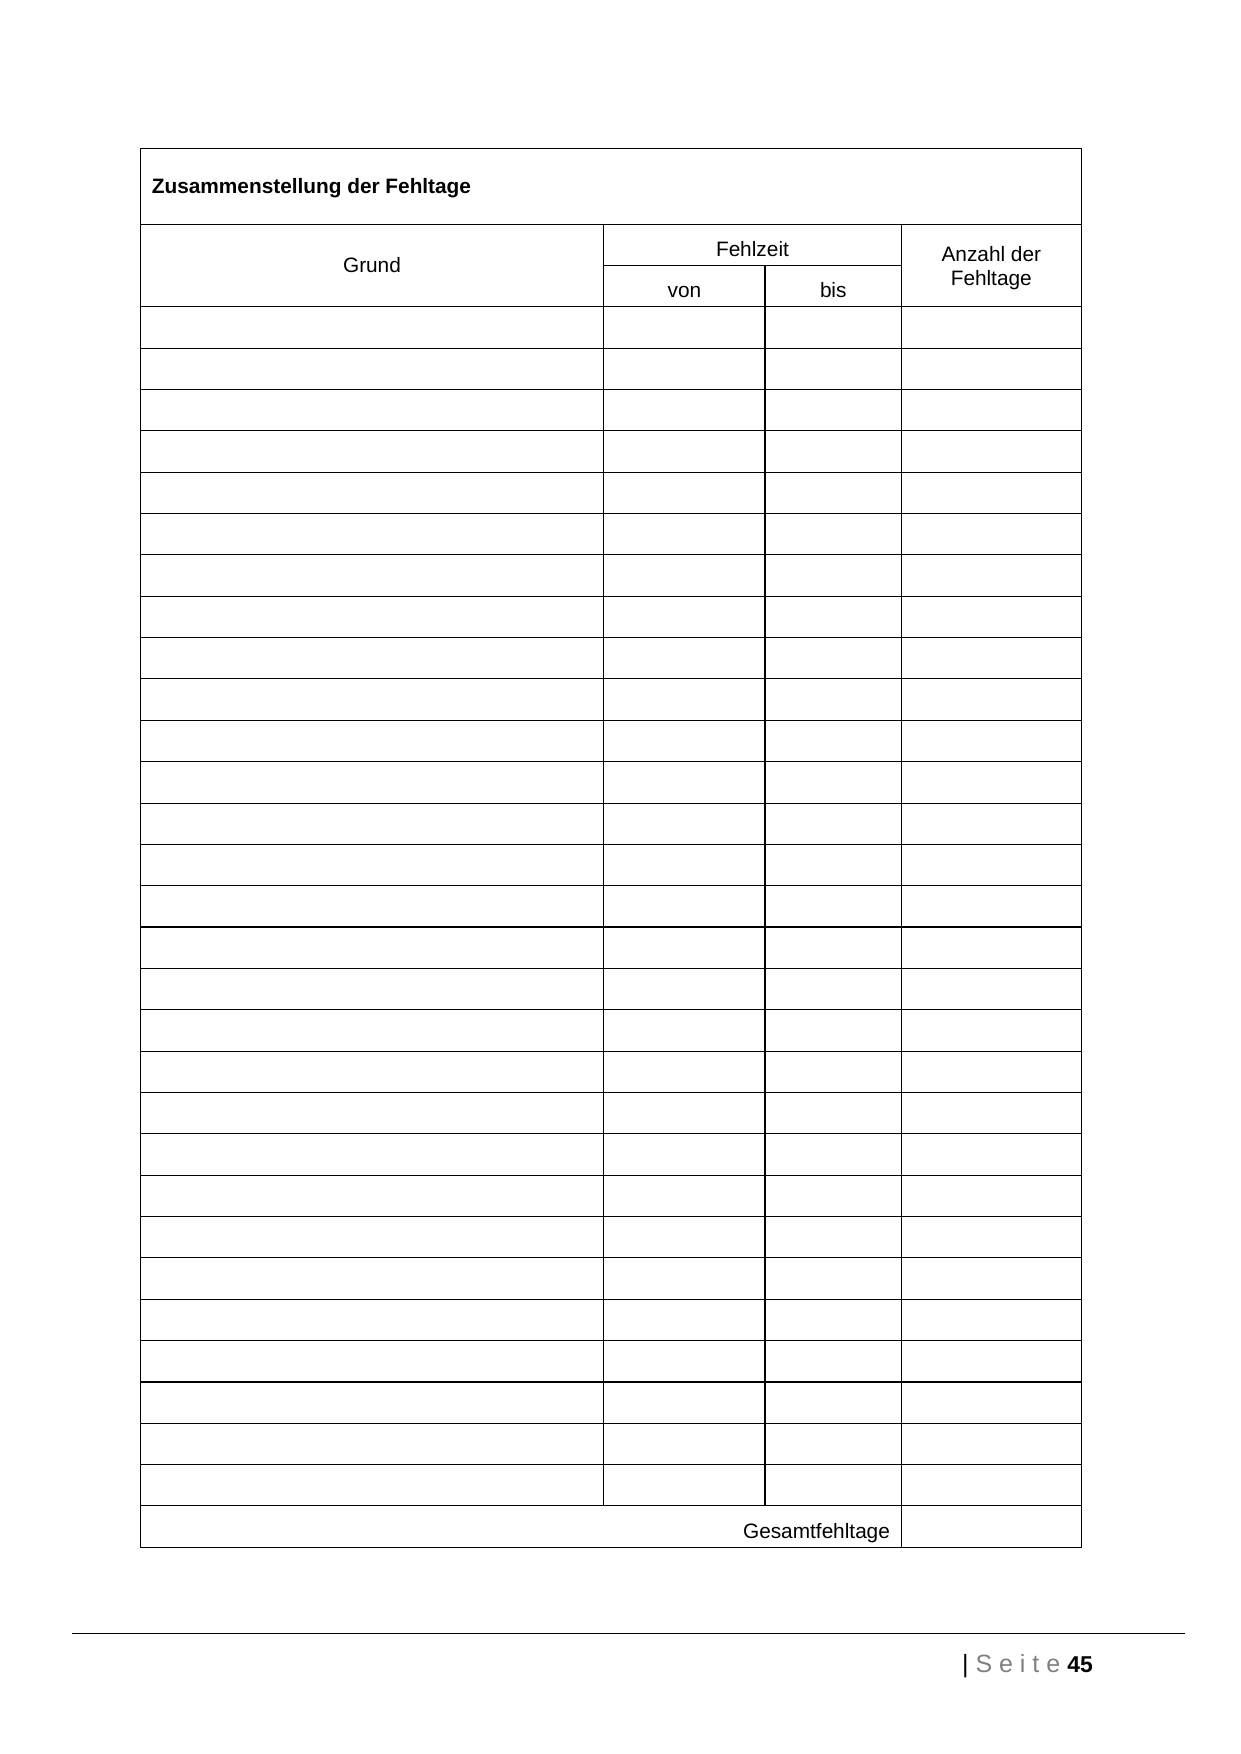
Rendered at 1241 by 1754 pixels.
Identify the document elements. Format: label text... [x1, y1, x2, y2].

table_cell [766, 1465, 901, 1505]
table_cell [141, 638, 603, 678]
table_cell [141, 1341, 603, 1381]
table_cell [766, 390, 901, 430]
table_cell [141, 473, 603, 513]
table_cell [902, 969, 1081, 1009]
table_cell [141, 390, 603, 430]
table_cell [141, 845, 603, 885]
table_cell [766, 1341, 901, 1381]
table_cell [902, 886, 1081, 926]
table_cell [604, 597, 764, 637]
table_cell [766, 555, 901, 596]
table_cell [604, 1300, 764, 1340]
table_cell [141, 349, 603, 389]
table_cell [902, 349, 1081, 389]
table_cell [604, 1383, 764, 1423]
table_cell [902, 1383, 1081, 1423]
table_cell [604, 514, 764, 554]
table_cell [766, 1052, 901, 1092]
table_cell [766, 349, 901, 389]
table_cell [141, 1010, 603, 1051]
table_cell [766, 1217, 901, 1257]
table_cell von [604, 266, 764, 306]
table_cell [604, 390, 764, 430]
table_cell [902, 679, 1081, 720]
table_cell [141, 928, 603, 968]
table_cell [902, 638, 1081, 678]
table_cell [141, 597, 603, 637]
table_cell [141, 1052, 603, 1092]
table_cell [902, 1010, 1081, 1051]
table_cell [766, 886, 901, 926]
table_cell [141, 886, 603, 926]
table_cell [902, 1217, 1081, 1257]
table_cell [141, 804, 603, 844]
table_cell [766, 1010, 901, 1051]
table_cell [604, 1424, 764, 1464]
table_cell [766, 638, 901, 678]
table_cell [604, 555, 764, 596]
table_cell [902, 1424, 1081, 1464]
table_cell [902, 762, 1081, 802]
table_cell [766, 1258, 901, 1299]
table_cell [902, 1258, 1081, 1299]
table_cell [902, 1506, 1081, 1547]
table_cell [141, 307, 603, 347]
table_cell [902, 1134, 1081, 1174]
table_cell Fehlzeit [604, 225, 901, 265]
table_cell [141, 1300, 603, 1340]
table_cell [766, 1424, 901, 1464]
table_cell [766, 1176, 901, 1216]
table_cell [766, 969, 901, 1009]
table_cell [902, 804, 1081, 844]
table_cell [766, 845, 901, 885]
table_cell [604, 349, 764, 389]
table_cell [604, 473, 764, 513]
table_cell [604, 928, 764, 968]
table_cell [902, 597, 1081, 637]
table_cell [604, 886, 764, 926]
table_cell [604, 1465, 764, 1505]
table_cell [604, 1134, 764, 1174]
table_cell [604, 762, 764, 802]
table_cell [604, 1010, 764, 1051]
table_cell [766, 431, 901, 472]
table_cell [141, 1258, 603, 1299]
table_cell [902, 1093, 1081, 1133]
table_cell [902, 1300, 1081, 1340]
table_cell [604, 307, 764, 347]
table_cell [604, 1341, 764, 1381]
table_cell [902, 1465, 1081, 1505]
table_cell [604, 804, 764, 844]
table_cell [902, 390, 1081, 430]
table_cell [141, 721, 603, 761]
table_cell [604, 1176, 764, 1216]
table_cell [902, 473, 1081, 513]
table_cell [766, 721, 901, 761]
table_cell [604, 969, 764, 1009]
table_cell [141, 1465, 603, 1505]
table_cell [141, 1176, 603, 1216]
table_cell [902, 928, 1081, 968]
table_cell [766, 307, 901, 347]
table_cell [902, 721, 1081, 761]
table_cell [141, 1383, 603, 1423]
table_cell [141, 969, 603, 1009]
table_cell [604, 721, 764, 761]
table_cell Anzahl der Fehltage [902, 225, 1081, 306]
table_cell [766, 1300, 901, 1340]
table_cell [766, 473, 901, 513]
table_cell [141, 431, 603, 472]
table_cell [902, 307, 1081, 347]
table_cell [766, 804, 901, 844]
table_cell [141, 762, 603, 802]
table_cell bis [766, 266, 901, 306]
table_cell [902, 514, 1081, 554]
table_cell [604, 679, 764, 720]
table_cell [766, 679, 901, 720]
table_cell [604, 1258, 764, 1299]
table_cell [604, 1052, 764, 1092]
table_cell [766, 1093, 901, 1133]
table_cell Grund [141, 225, 603, 306]
table_cell [604, 431, 764, 472]
table_cell [766, 597, 901, 637]
table_cell [141, 1134, 603, 1174]
table_cell [141, 1093, 603, 1133]
table_cell [902, 1176, 1081, 1216]
table_cell [766, 1383, 901, 1423]
table_cell Gesamtfehltage [141, 1506, 901, 1547]
table_cell [902, 431, 1081, 472]
table_cell [141, 679, 603, 720]
table_cell [604, 845, 764, 885]
table_cell [141, 555, 603, 596]
table_cell [766, 1134, 901, 1174]
table_cell [902, 555, 1081, 596]
table_cell [604, 1093, 764, 1133]
table_cell [902, 845, 1081, 885]
table_cell [141, 1217, 603, 1257]
table_cell [604, 638, 764, 678]
table_cell [902, 1052, 1081, 1092]
table_cell [766, 762, 901, 802]
table_cell [902, 1341, 1081, 1381]
table_cell [604, 1217, 764, 1257]
table_cell Zusammenstellung der Fehltage [141, 149, 1081, 223]
table_cell [766, 514, 901, 554]
table_cell [141, 514, 603, 554]
table_cell [766, 928, 901, 968]
table_cell [141, 1424, 603, 1464]
